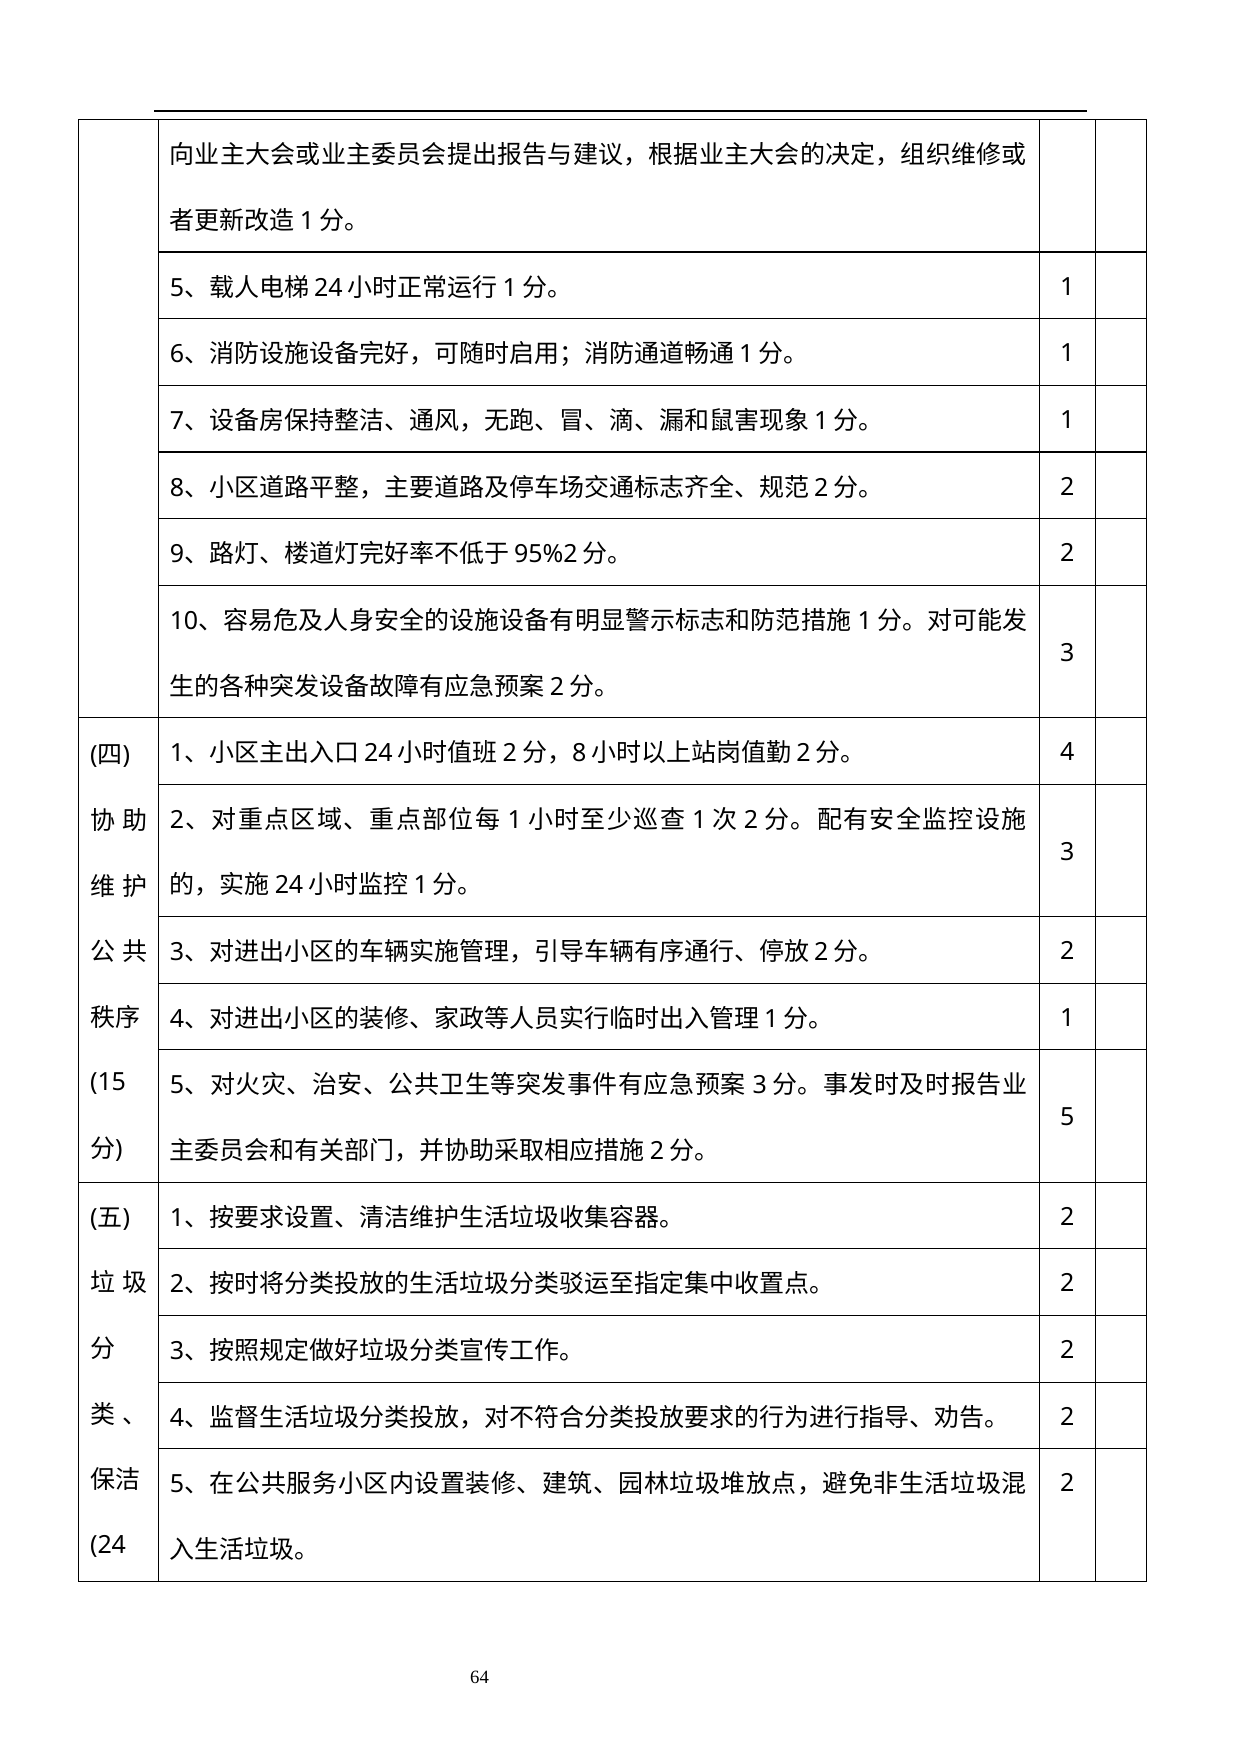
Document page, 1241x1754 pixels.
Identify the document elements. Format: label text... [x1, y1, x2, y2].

table_cell [1096, 785, 1146, 916]
table_cell [1096, 453, 1146, 518]
table_cell [1096, 386, 1146, 451]
table_cell (四) 协助维护公共秩序 (15分) [79, 718, 158, 1182]
table_cell 1、按要求设置、清洁维护生活垃圾收集容器。 [159, 1183, 1039, 1248]
table_cell [1096, 586, 1146, 717]
table_cell 2 [1040, 453, 1095, 518]
table_cell 1 [1040, 386, 1095, 451]
table_cell 3 [1040, 586, 1095, 717]
table_cell 7、设备房保持整洁、通风，无跑、冒、滴、漏和鼠害现象1分。 [159, 386, 1039, 451]
table_cell 4、对进出小区的装修、家政等人员实行临时出入管理1分。 [159, 984, 1039, 1049]
table_cell 2 [1040, 1249, 1095, 1315]
table_cell [1096, 1449, 1146, 1581]
table_cell [1096, 984, 1146, 1049]
table_cell [1096, 1183, 1146, 1248]
table_cell [1096, 917, 1146, 983]
table_cell 2 [1040, 120, 1095, 251]
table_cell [159, 120, 1039, 251]
table_cell 3 [1040, 785, 1095, 916]
table_cell [1096, 1383, 1146, 1448]
table_cell 3、按照规定做好垃圾分类宣传工作。 [159, 1316, 1039, 1382]
table_cell [1096, 1249, 1146, 1315]
table_cell 6、消防设施设备完好，可随时启用；消防通道畅通1分。 [159, 319, 1039, 385]
table_cell [1096, 319, 1146, 385]
table_cell 2 [1040, 1316, 1095, 1382]
table_cell 8、小区道路平整，主要道路及停车场交通标志齐全、规范2分。 [159, 453, 1039, 518]
table_cell 2 [1040, 519, 1095, 585]
table_cell [1096, 1316, 1146, 1382]
table_cell 1 [1040, 253, 1095, 318]
table_cell 4 [1040, 718, 1095, 784]
table_cell 2 [1040, 917, 1095, 983]
table_cell 2、对重点区域、重点部位每1小时至少巡查1次2分。配有安全监控设施的，实施24小时监控1分。 [159, 785, 1039, 916]
table_cell 10、容易危及人身安全的设施设备有明显警示标志和防范措施1分。对可能发生的各种突发设备故障有应急预案2分。 [159, 586, 1039, 717]
table_cell 5、对火灾、治安、公共卫生等突发事件有应急预案3分。事发时及时报告业主委员会和有关部门，并协助采取相应措施2分。 [159, 1050, 1039, 1182]
table_cell 2 [1040, 1183, 1095, 1248]
table_cell 1、小区主出入口24小时值班2分，8小时以上站岗值勤2分。 [159, 718, 1039, 784]
table_cell 5、在公共服务小区内设置装修、建筑、园林垃圾堆放点，避免非生活垃圾混入生活垃圾。 [159, 1449, 1039, 1581]
table_cell 2 [1040, 1383, 1095, 1448]
table_cell [1096, 519, 1146, 585]
table_cell 5、载人电梯24小时正常运行1分。 [159, 253, 1039, 318]
table_cell 3、对进出小区的车辆实施管理，引导车辆有序通行、停放2分。 [159, 917, 1039, 983]
table_cell (五) 垃圾分类、保洁 (24分) [79, 1183, 158, 1581]
table_cell 2、按时将分类投放的生活垃圾分类驳运至指定集中收置点。 [159, 1249, 1039, 1315]
table_cell [1096, 120, 1146, 251]
table_cell [1096, 253, 1146, 318]
table_cell 9、路灯、楼道灯完好率不低于95%2分。 [159, 519, 1039, 585]
table_cell 5 [1040, 1050, 1095, 1182]
table_cell [1096, 718, 1146, 784]
table_cell 1 [1040, 319, 1095, 385]
table_cell [1096, 1050, 1146, 1182]
table_cell 2 [1040, 1449, 1095, 1581]
table_cell 1 [1040, 984, 1095, 1049]
table_cell 4、监督生活垃圾分类投放，对不符合分类投放要求的行为进行指导、劝告。 [159, 1383, 1039, 1448]
